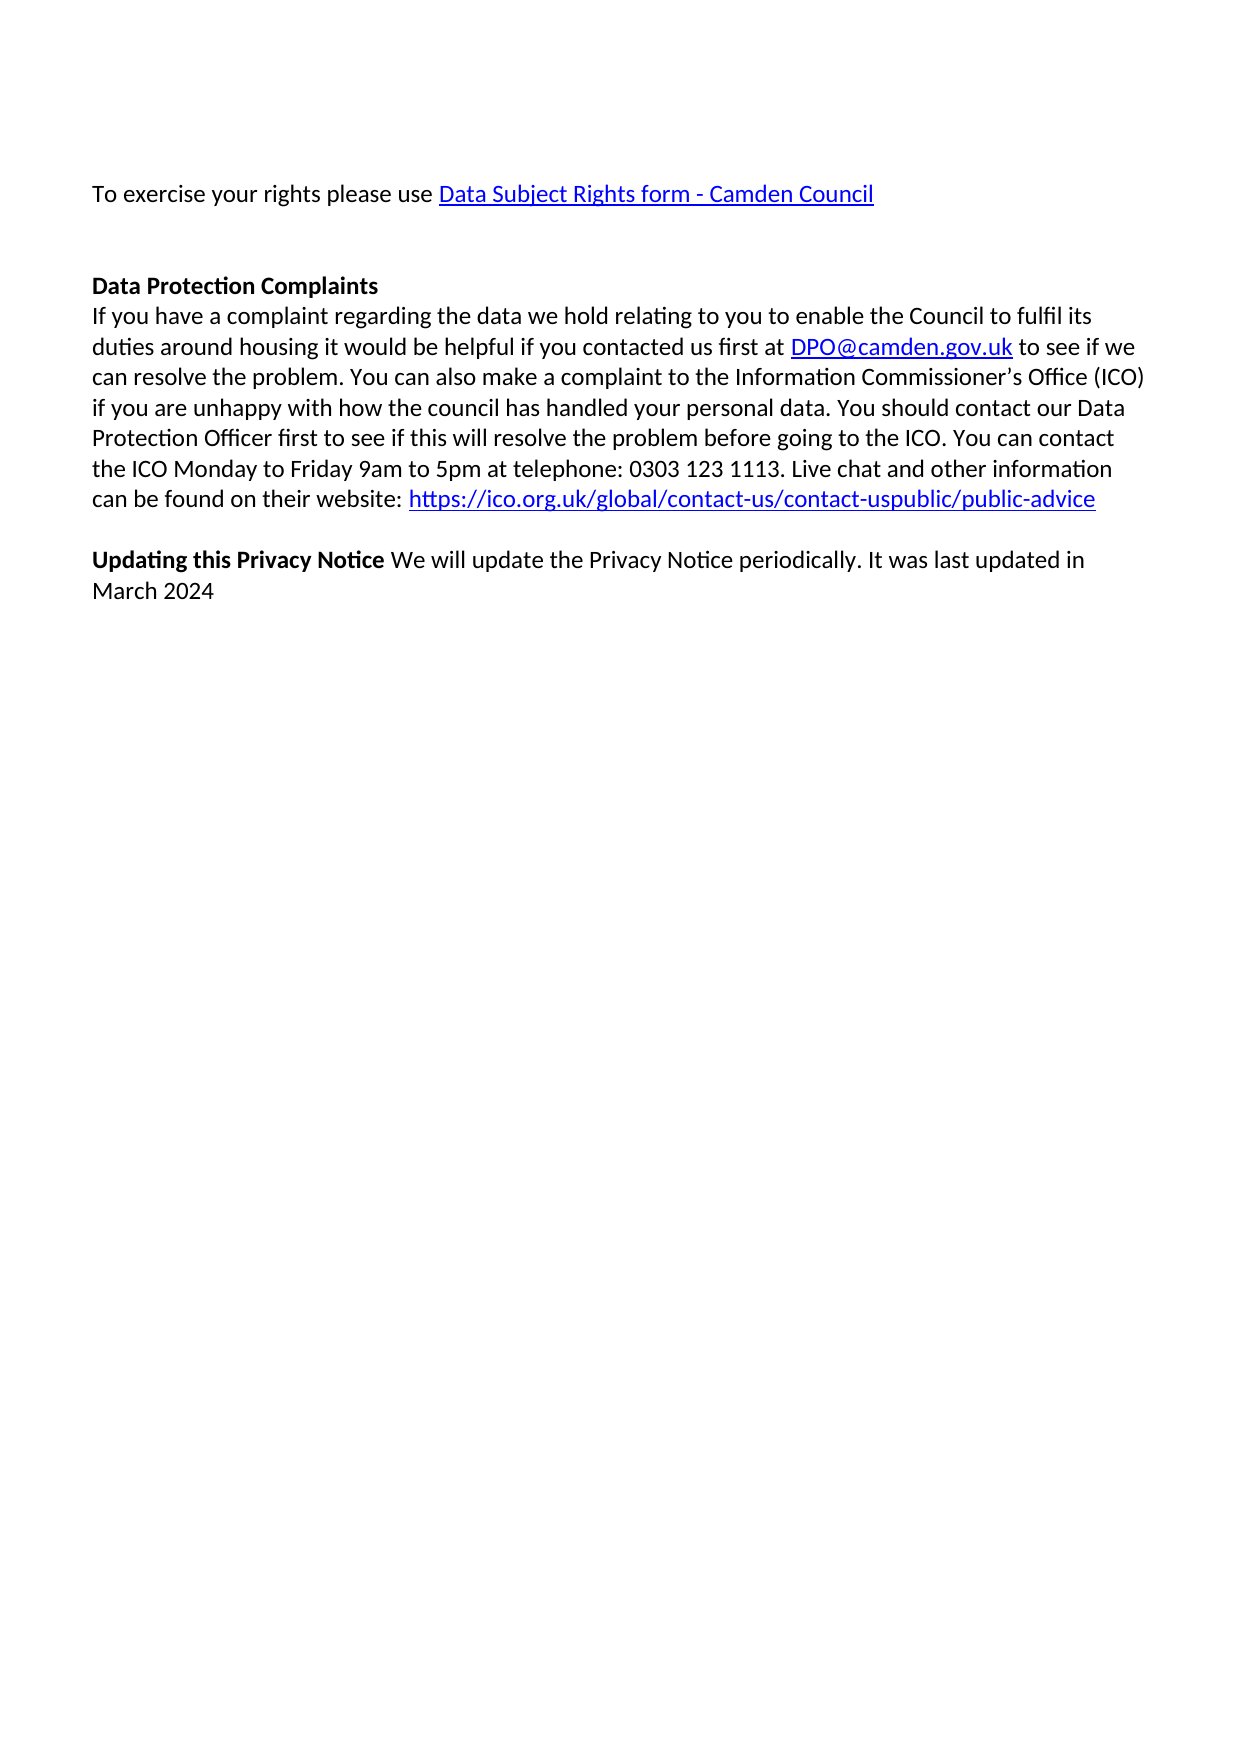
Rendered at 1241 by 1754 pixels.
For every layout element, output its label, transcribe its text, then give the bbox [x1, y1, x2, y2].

text If you have a complaint regarding the data we hold relating to you to enable the Council to fulfil its duties around housing it would be helpful if you contacted us first at DPO@camden.gov.uk to see if we can resolve the problem. You can also make a complaint to the Information Commissioner’s Office (ICO) if you are unhappy with how the council has handled your personal data. You should contact our Data Protection Officer first to see if this will resolve the problem before going to the ICO. You can contact the ICO Monday to Friday 9am to 5pm at telephone: 0303 123 1113. Live chat and other information can be found on their website: https://ico.org.uk/global/contact-us/contact-uspublic/public-advice [92, 301, 1154, 514]
text Data Protection Complaints [92, 270, 1154, 301]
text To exercise your rights please use Data Subject Rights form - Camden Council [92, 178, 1154, 209]
text Updating this Privacy Notice We will update the Privacy Notice periodically. It was last updated in March 2024 [92, 545, 1154, 606]
